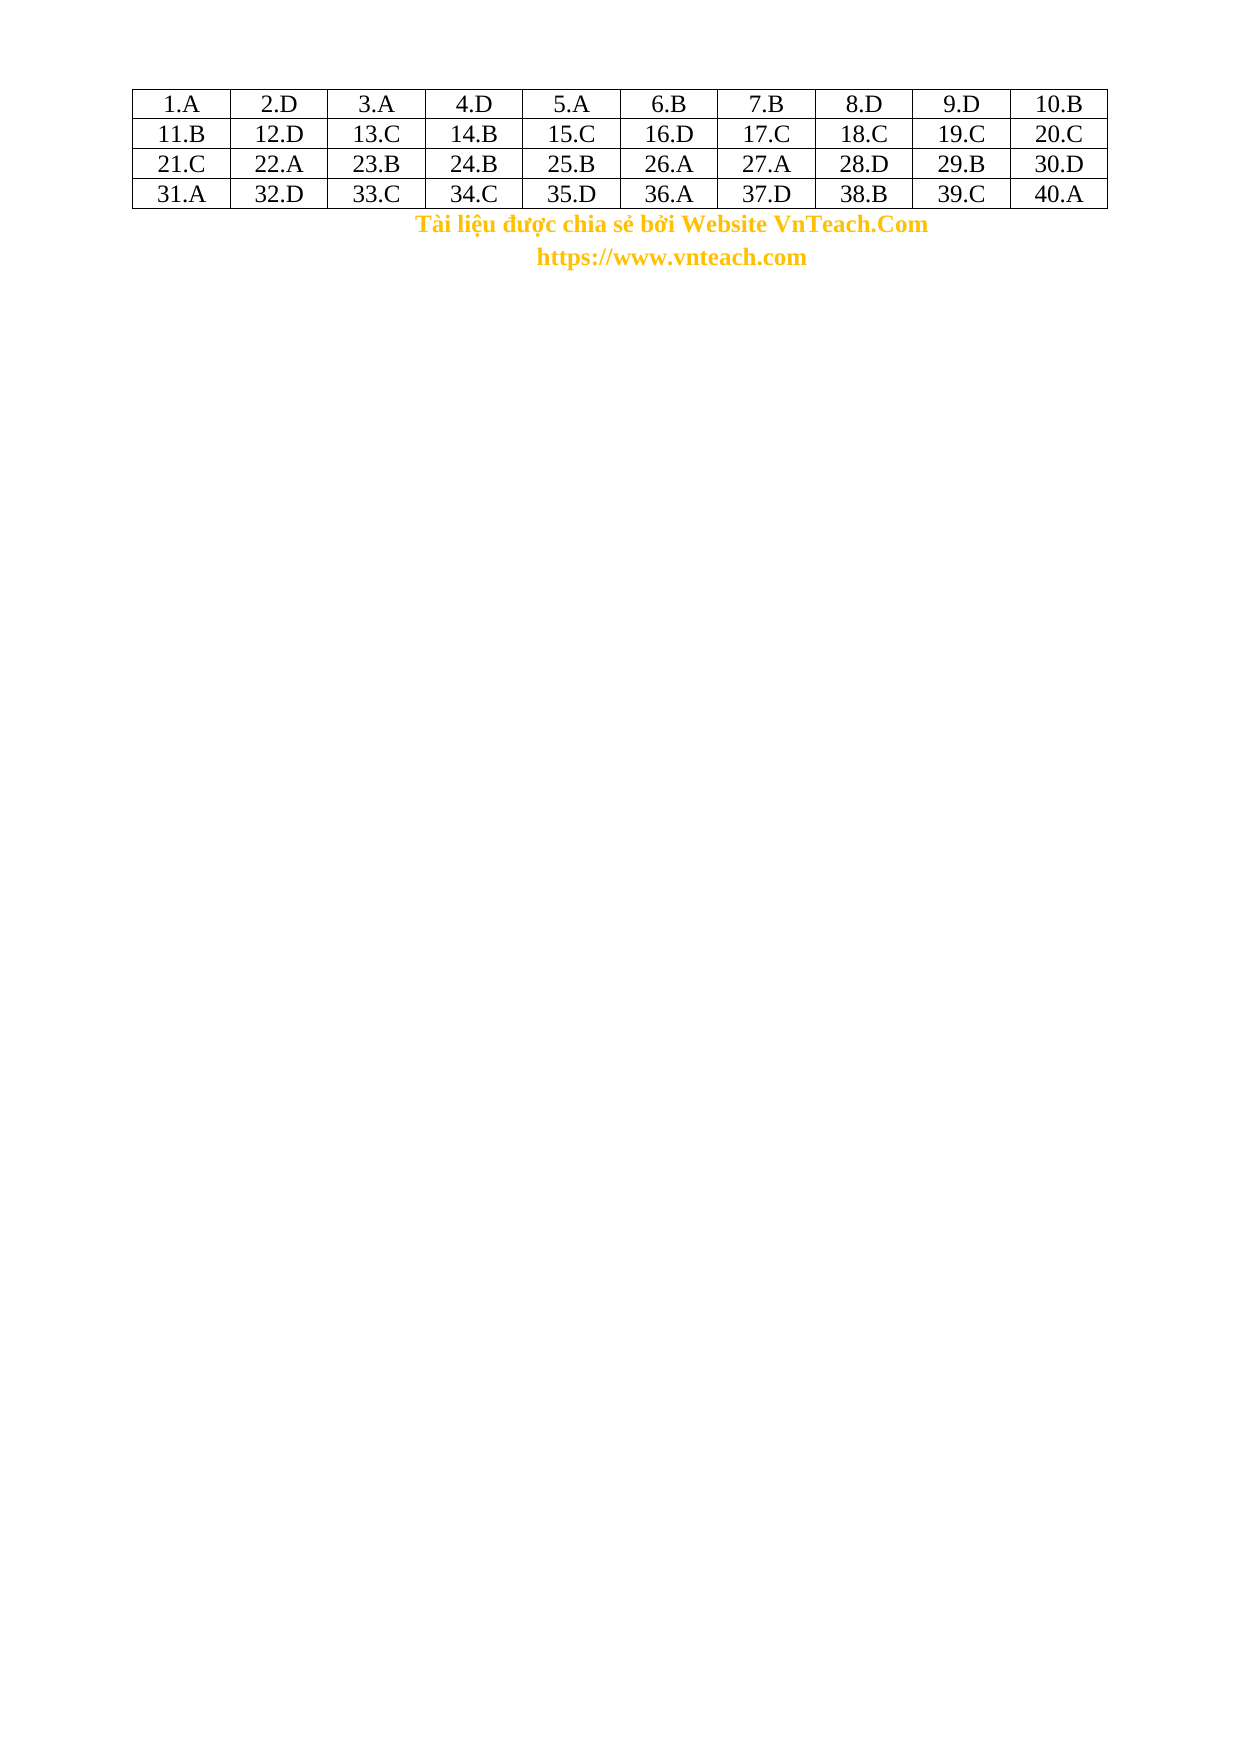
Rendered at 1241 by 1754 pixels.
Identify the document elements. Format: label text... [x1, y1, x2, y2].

table_cell 17.C [718, 119, 815, 148]
table_cell 28.D [816, 149, 912, 178]
table_cell 31.A [133, 179, 230, 208]
table_header 2.D [231, 90, 327, 118]
table_cell 16.D [621, 119, 717, 148]
table_header 6.B [621, 90, 717, 118]
table_header 1.A [133, 90, 230, 118]
table_cell 24.B [426, 149, 522, 178]
table_cell 19.C [913, 119, 1010, 148]
table_cell 25.B [523, 149, 620, 178]
text Tài liệu được chia sẻ bởi Website VnTeach.Com [192, 209, 1152, 237]
table_header 9.D [913, 90, 1010, 118]
text https://www.vnteach.com [192, 242, 1152, 271]
table_cell 30.D [1011, 149, 1107, 178]
table_header 7.B [718, 90, 815, 118]
table_cell 20.C [1011, 119, 1107, 148]
table_cell 27.A [718, 149, 815, 178]
table_cell 11.B [133, 119, 230, 148]
table_cell 40.A [1011, 179, 1107, 208]
table_cell 35.D [523, 179, 620, 208]
table_cell 13.C [328, 119, 425, 148]
table_cell 37.D [718, 179, 815, 208]
table_cell 21.C [133, 149, 230, 178]
table_header 4.D [426, 90, 522, 118]
table_header 3.A [328, 90, 425, 118]
table_cell 18.C [816, 119, 912, 148]
table_header 10.B [1011, 90, 1107, 118]
table_cell 39.C [913, 179, 1010, 208]
table_header 5.A [523, 90, 620, 118]
table_cell 15.C [523, 119, 620, 148]
table_cell 34.C [426, 179, 522, 208]
table_cell 26.A [621, 149, 717, 178]
table_header 8.D [816, 90, 912, 118]
table_cell 22.A [231, 149, 327, 178]
table_cell 33.C [328, 179, 425, 208]
table_cell 36.A [621, 179, 717, 208]
table_cell 29.B [913, 149, 1010, 178]
table_cell 14.B [426, 119, 522, 148]
table_cell 38.B [816, 179, 912, 208]
table_cell 12.D [231, 119, 327, 148]
table_cell 32.D [231, 179, 327, 208]
table_cell 23.B [328, 149, 425, 178]
